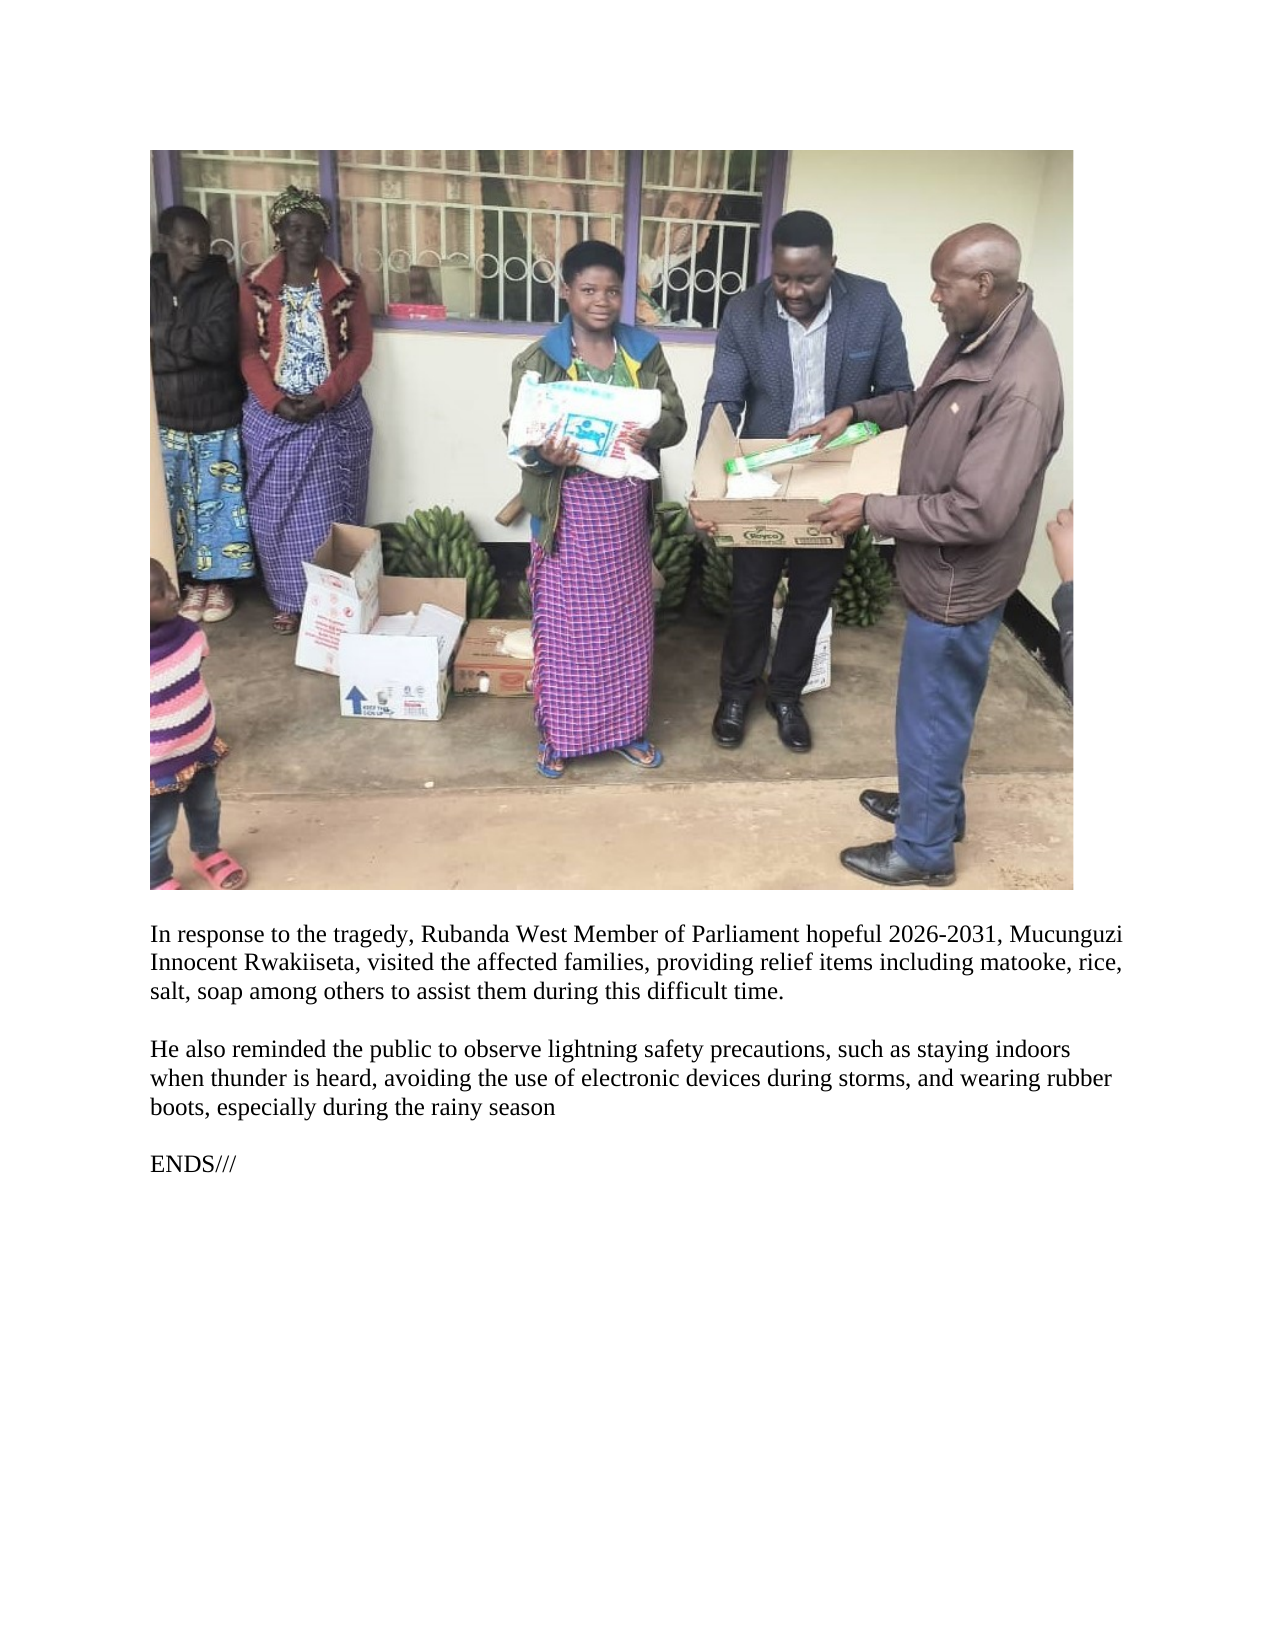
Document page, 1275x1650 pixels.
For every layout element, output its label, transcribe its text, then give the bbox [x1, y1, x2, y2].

picture [150, 150, 1074, 890]
text He also reminded the public to observe lightning safety precautions, such as staying indoors when thunder is heard, avoiding the use of electronic devices during storms, and wearing rubber boots, especially during the rainy season [150, 1034, 1125, 1120]
text In response to the tragedy, Rubanda West Member of Parliament hopeful 2026-2031, Mucunguzi Innocent Rwakiiseta, visited the affected families, providing relief items including matooke, rice, salt, soap among others to assist them during this difficult time. [150, 919, 1125, 1005]
text ENDS/// [150, 1149, 1125, 1178]
